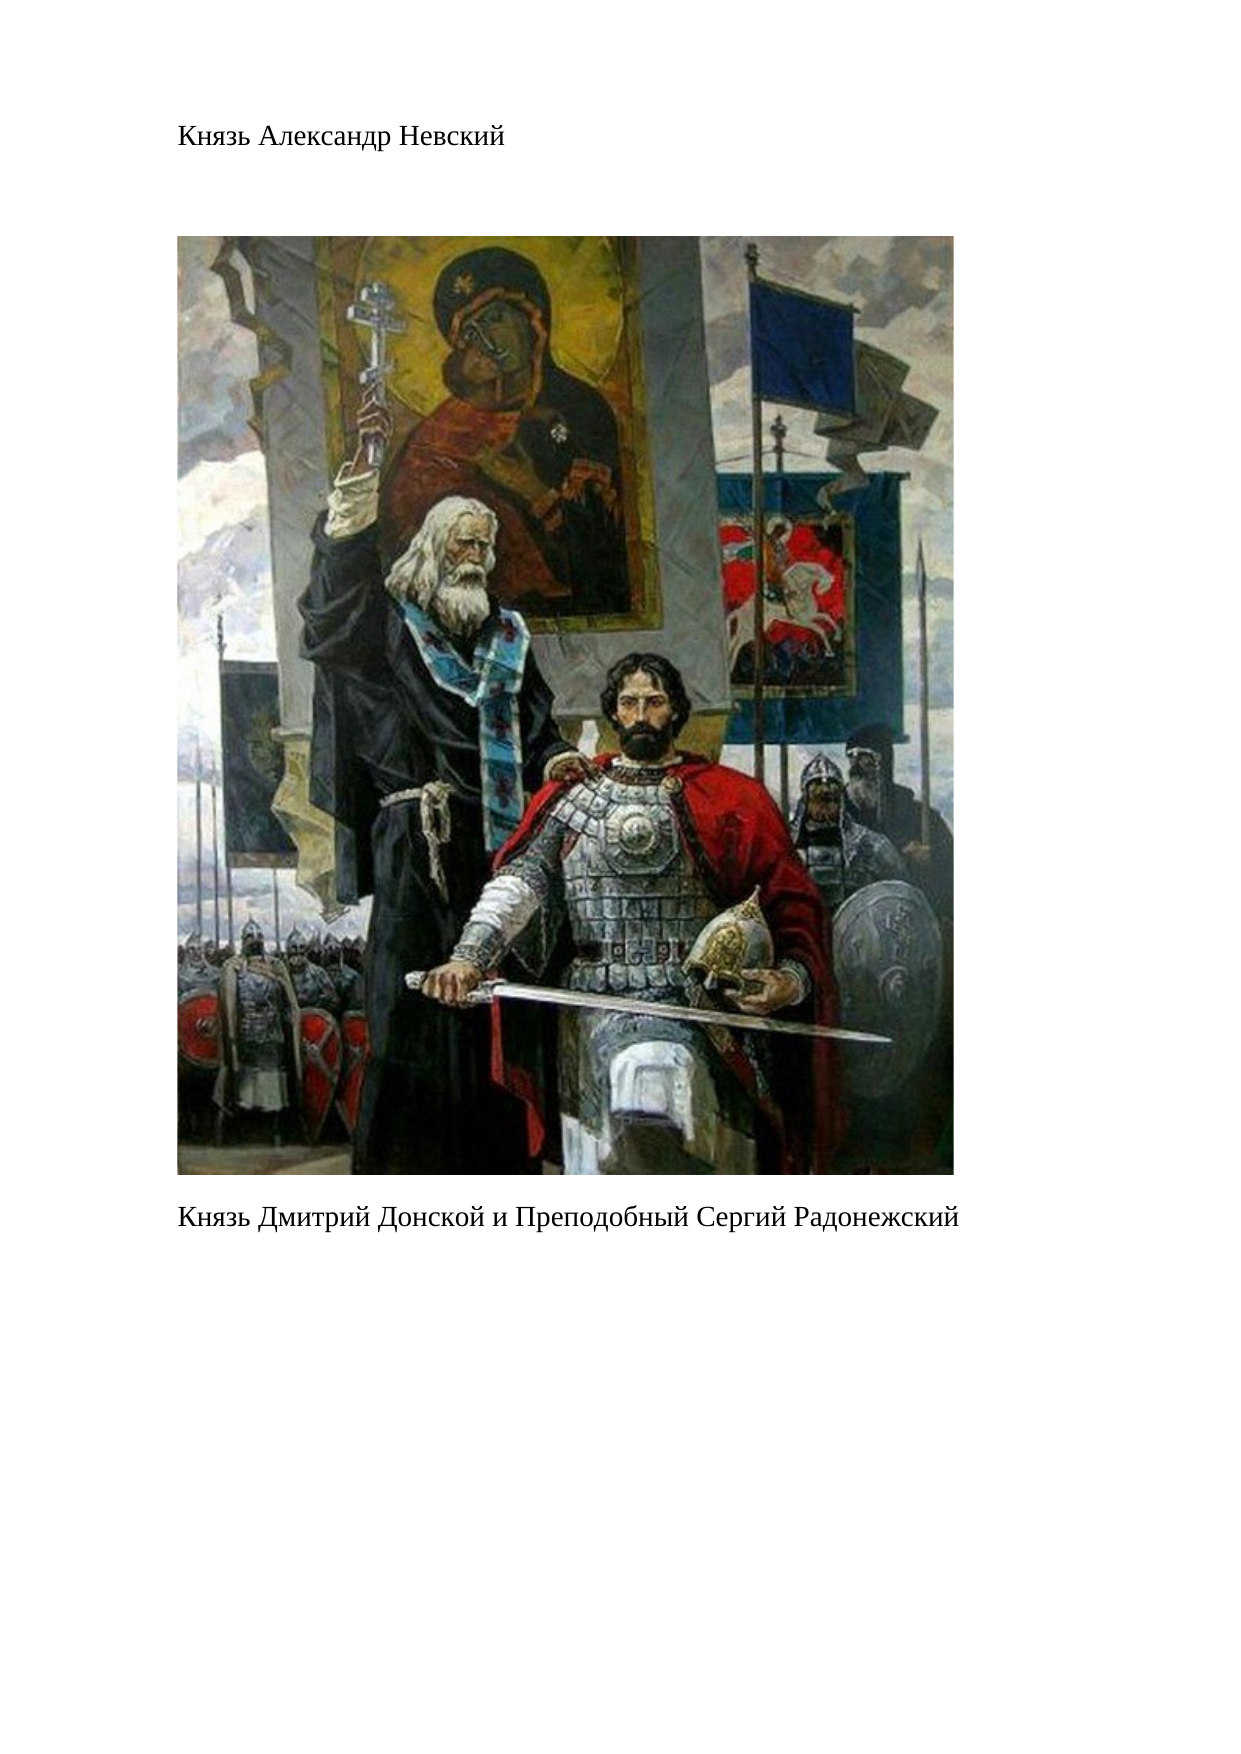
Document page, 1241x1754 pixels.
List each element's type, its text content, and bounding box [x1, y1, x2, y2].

picture [177, 236, 954, 1175]
text Князь Александр Невский [177, 118, 1152, 152]
text Князь Дмитрий Донской и Преподобный Сергий Радонежский [177, 1199, 1152, 1233]
